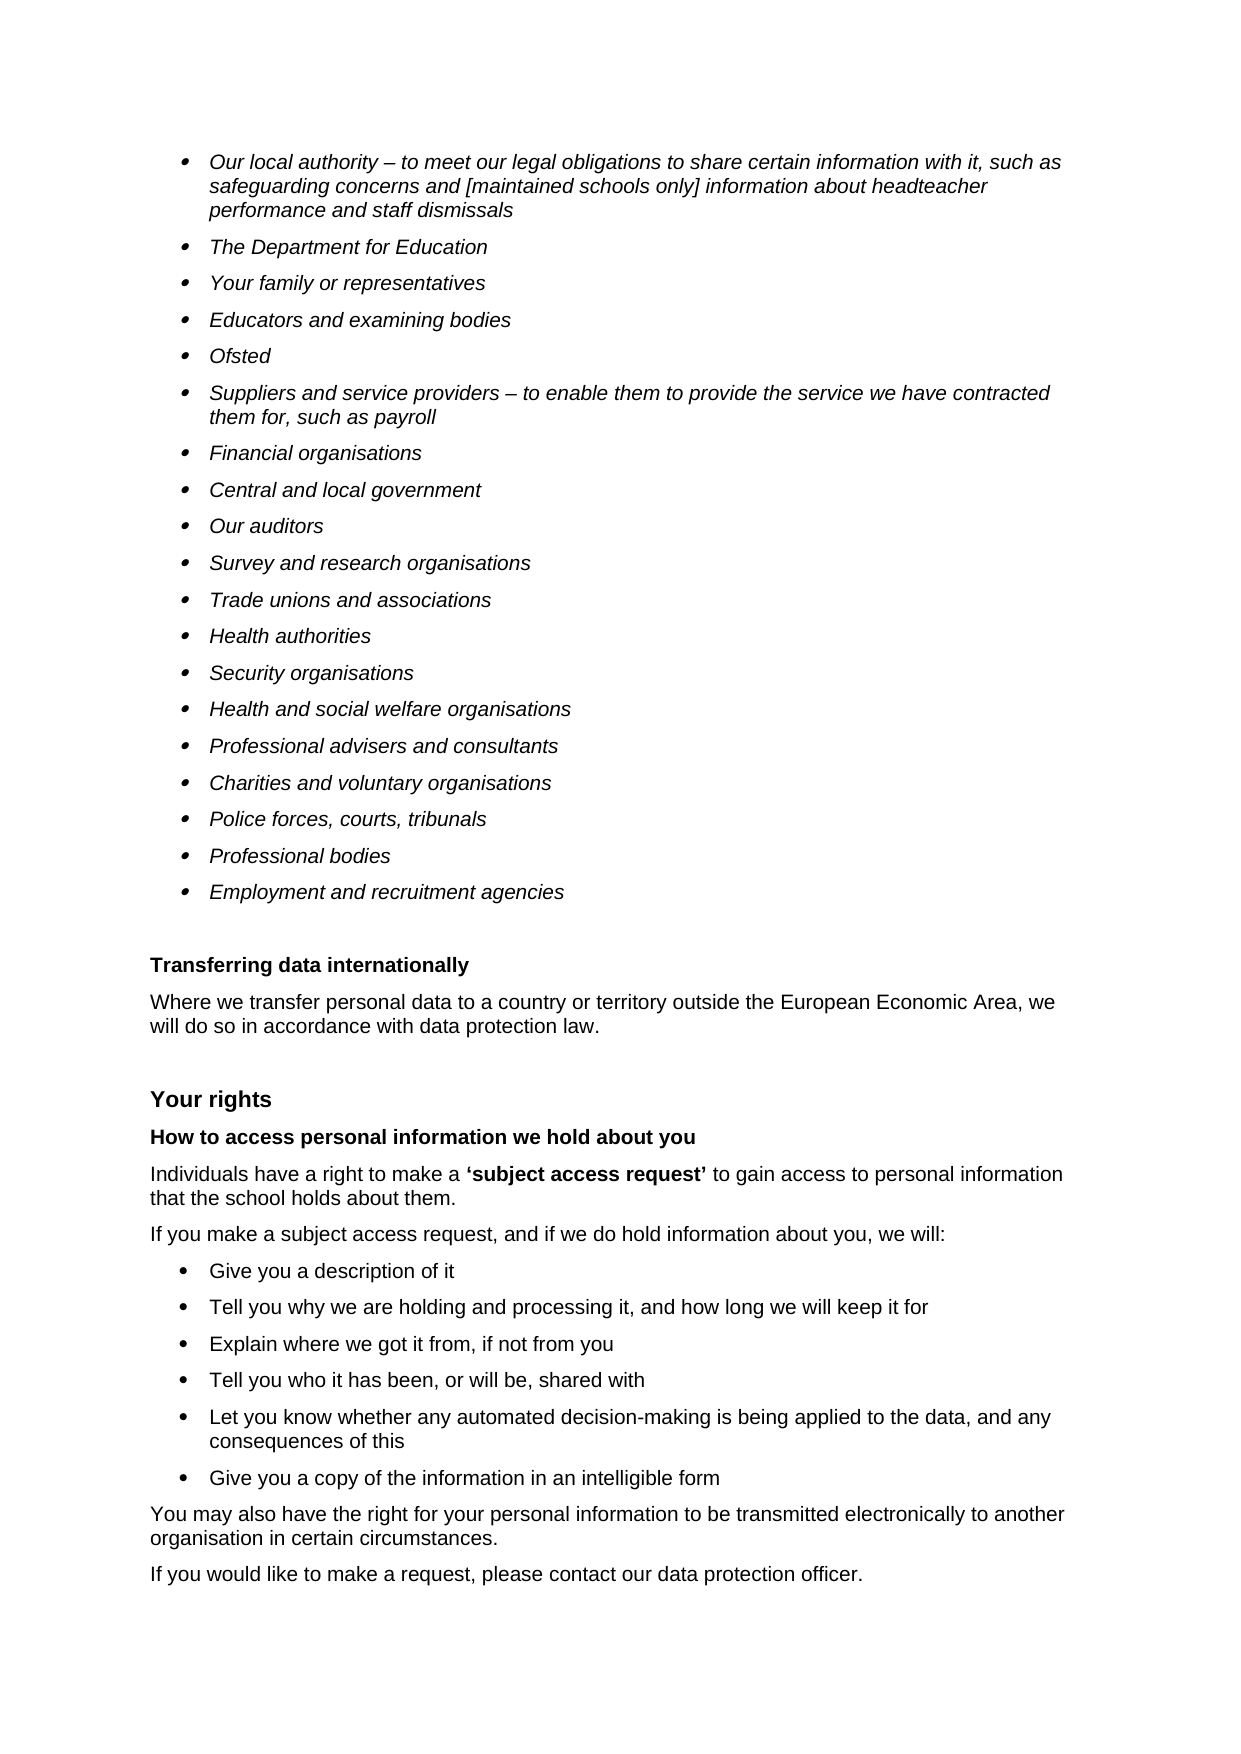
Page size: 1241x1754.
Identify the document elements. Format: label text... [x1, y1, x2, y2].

list Financial organisations [179, 441, 1090, 465]
list Professional bodies [179, 843, 1090, 867]
list Our auditors [179, 514, 1090, 538]
list Let you know whether any automated decision-making is being applied to the data, and any consequences of this [179, 1405, 1090, 1453]
text Your rights [150, 1086, 1090, 1113]
list Security organisations [179, 661, 1090, 685]
text You may also have the right for your personal information to be transmitted electronically to another organisation in certain circumstances. [150, 1502, 1090, 1550]
list Police forces, courts, tribunals [179, 807, 1090, 831]
list Our local authority – to meet our legal obligations to share certain information with it, such as safeguarding concerns and [maintained schools only] information about headteacher performance and staff dismissals [179, 150, 1090, 222]
list Charities and voluntary organisations [179, 770, 1090, 794]
text Transferring data internationally [150, 953, 1090, 977]
list Educators and examining bodies [179, 308, 1090, 332]
list Ofsted [179, 344, 1090, 368]
list Trade unions and associations [179, 587, 1090, 612]
list Tell you who it has been, or will be, shared with [179, 1368, 1090, 1392]
list Explain where we got it from, if not from you [179, 1332, 1090, 1356]
list Survey and research organisations [179, 551, 1090, 575]
text Where we transfer personal data to a country or territory outside the European Economic Area, we will do so in accordance with data protection law. [150, 989, 1090, 1037]
text How to access personal information we hold about you [150, 1125, 1090, 1149]
text If you make a subject access request, and if we do hold information about you, we will: [150, 1222, 1090, 1246]
list The Department for Education [179, 234, 1090, 258]
list Give you a description of it [179, 1258, 1090, 1283]
list Health and social welfare organisations [179, 697, 1090, 721]
text Individuals have a right to make a ‘subject access request’ to gain access to personal information that the school holds about them. [150, 1162, 1090, 1209]
list Health authorities [179, 624, 1090, 648]
list Tell you why we are holding and processing it, and how long we will keep it for [179, 1295, 1090, 1319]
text If you would like to make a request, please contact our data protection officer. [150, 1562, 1090, 1586]
list Suppliers and service providers – to enable them to provide the service we have contracted them for, such as payroll [179, 381, 1090, 429]
list Employment and recruitment agencies [179, 880, 1090, 904]
list Give you a copy of the information in an intelligible form [179, 1465, 1090, 1489]
list Central and local government [179, 478, 1090, 502]
list Your family or representatives [179, 271, 1090, 295]
list Professional advisers and consultants [179, 734, 1090, 758]
